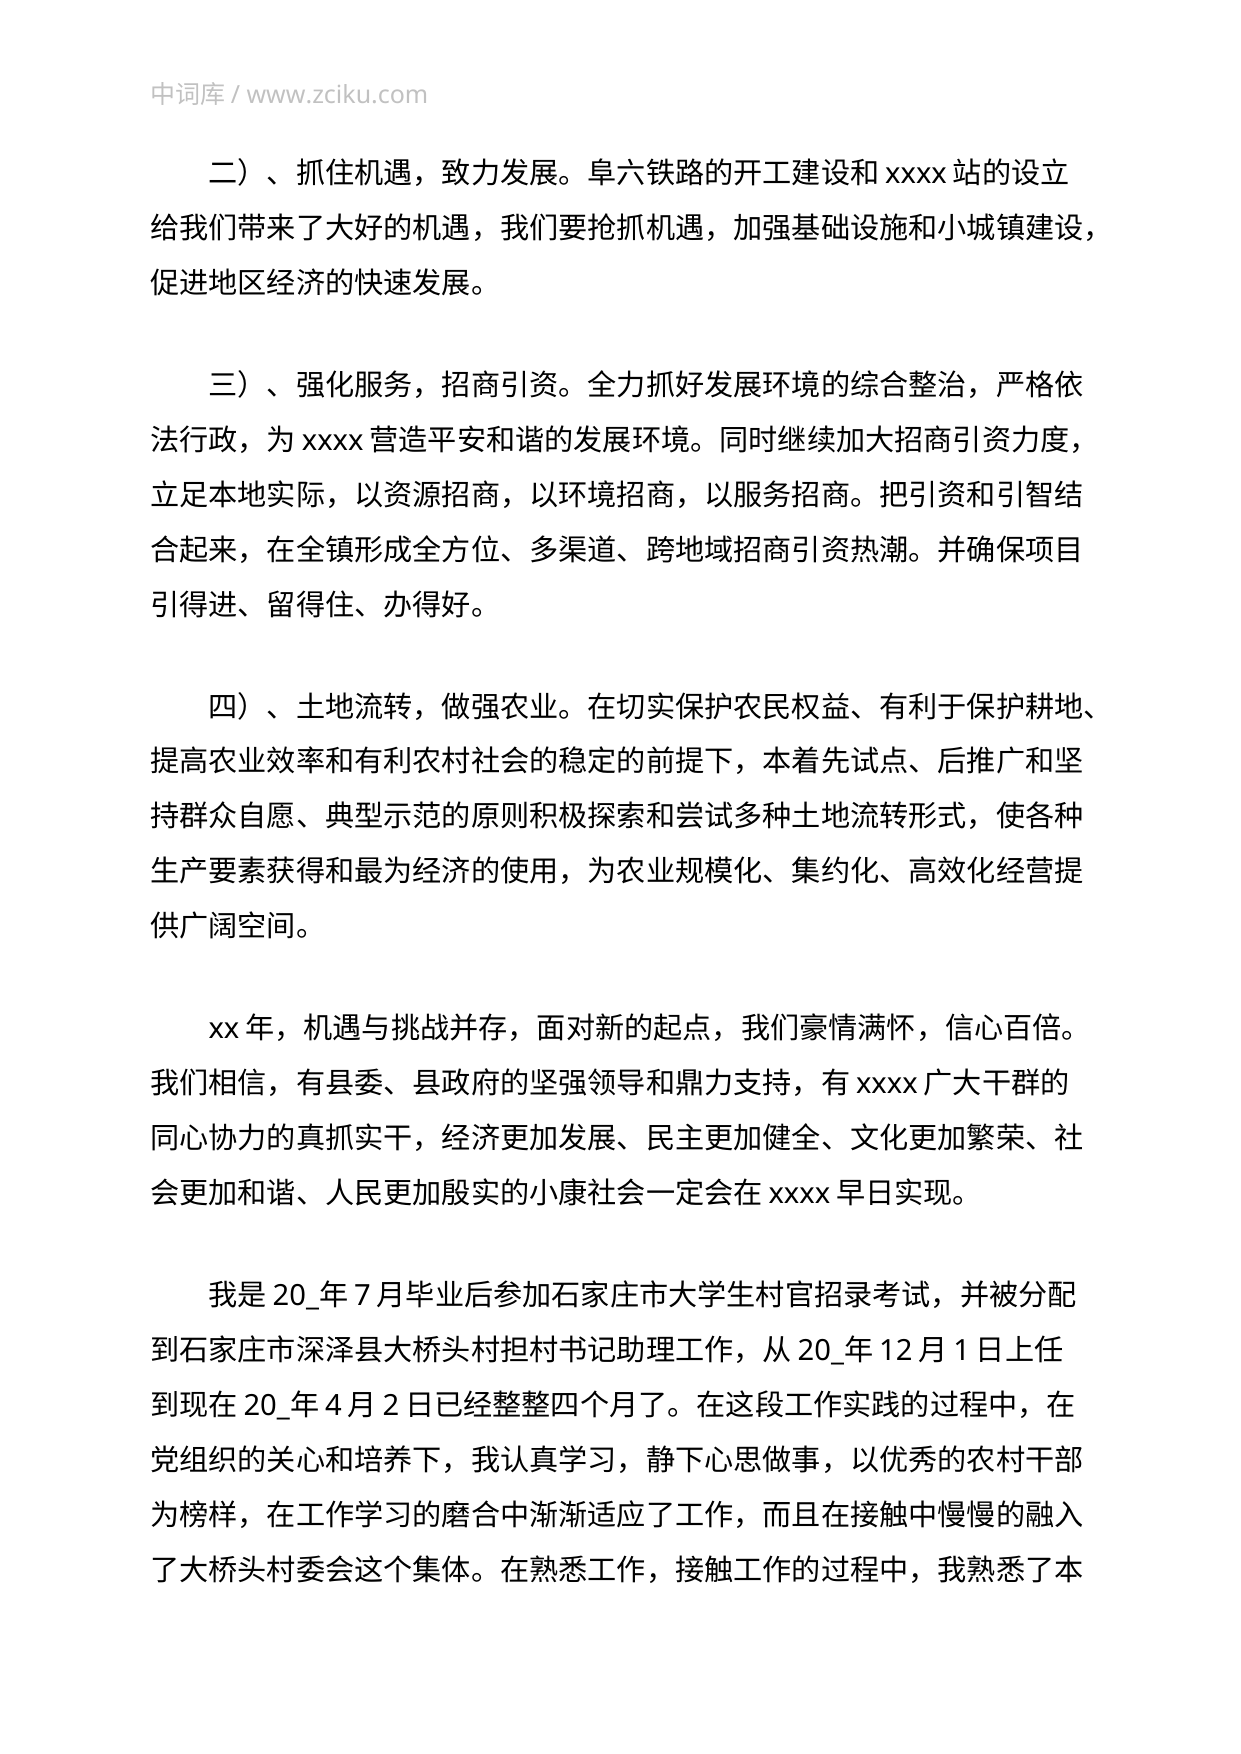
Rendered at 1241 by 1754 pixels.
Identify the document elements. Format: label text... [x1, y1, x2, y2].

text 三）、强化服务，招商引资。全力抓好发展环境的综合整治，严格依法行政，为xxxx营造平安和谐的发展环境。同时继续加大招商引资力度，立足本地实际，以资源招商，以环境招商，以服务招商。把引资和引智结合起来，在全镇形成全方位、多渠道、跨地域招商引资热潮。并确保项目引得进、留得住、办得好。 [150, 362, 1090, 624]
text 二）、抓住机遇，致力发展。阜六铁路的开工建设和xxxx站的设立给我们带来了大好的机遇，我们要抢抓机遇，加强基础设施和小城镇建设，促进地区经济的快速发展。 [150, 150, 1090, 302]
text 四）、土地流转，做强农业。在切实保护农民权益、有利于保护耕地、提高农业效率和有利农村社会的稳定的前提下，本着先试点、后推广和坚持群众自愿、典型示范的原则积极探索和尝试多种土地流转形式，使各种生产要素获得和最为经济的使用，为农业规模化、集约化、高效化经营提供广阔空间。 [150, 683, 1090, 945]
text xx年，机遇与挑战并存，面对新的起点，我们豪情满怀，信心百倍。我们相信，有县委、县政府的坚强领导和鼎力支持，有xxxx广大干群的同心协力的真抓实干，经济更加发展、民主更加健全、文化更加繁荣、社会更加和谐、人民更加殷实的小康社会一定会在xxxx早日实现。 [150, 1004, 1090, 1212]
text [150, 1271, 1090, 1588]
